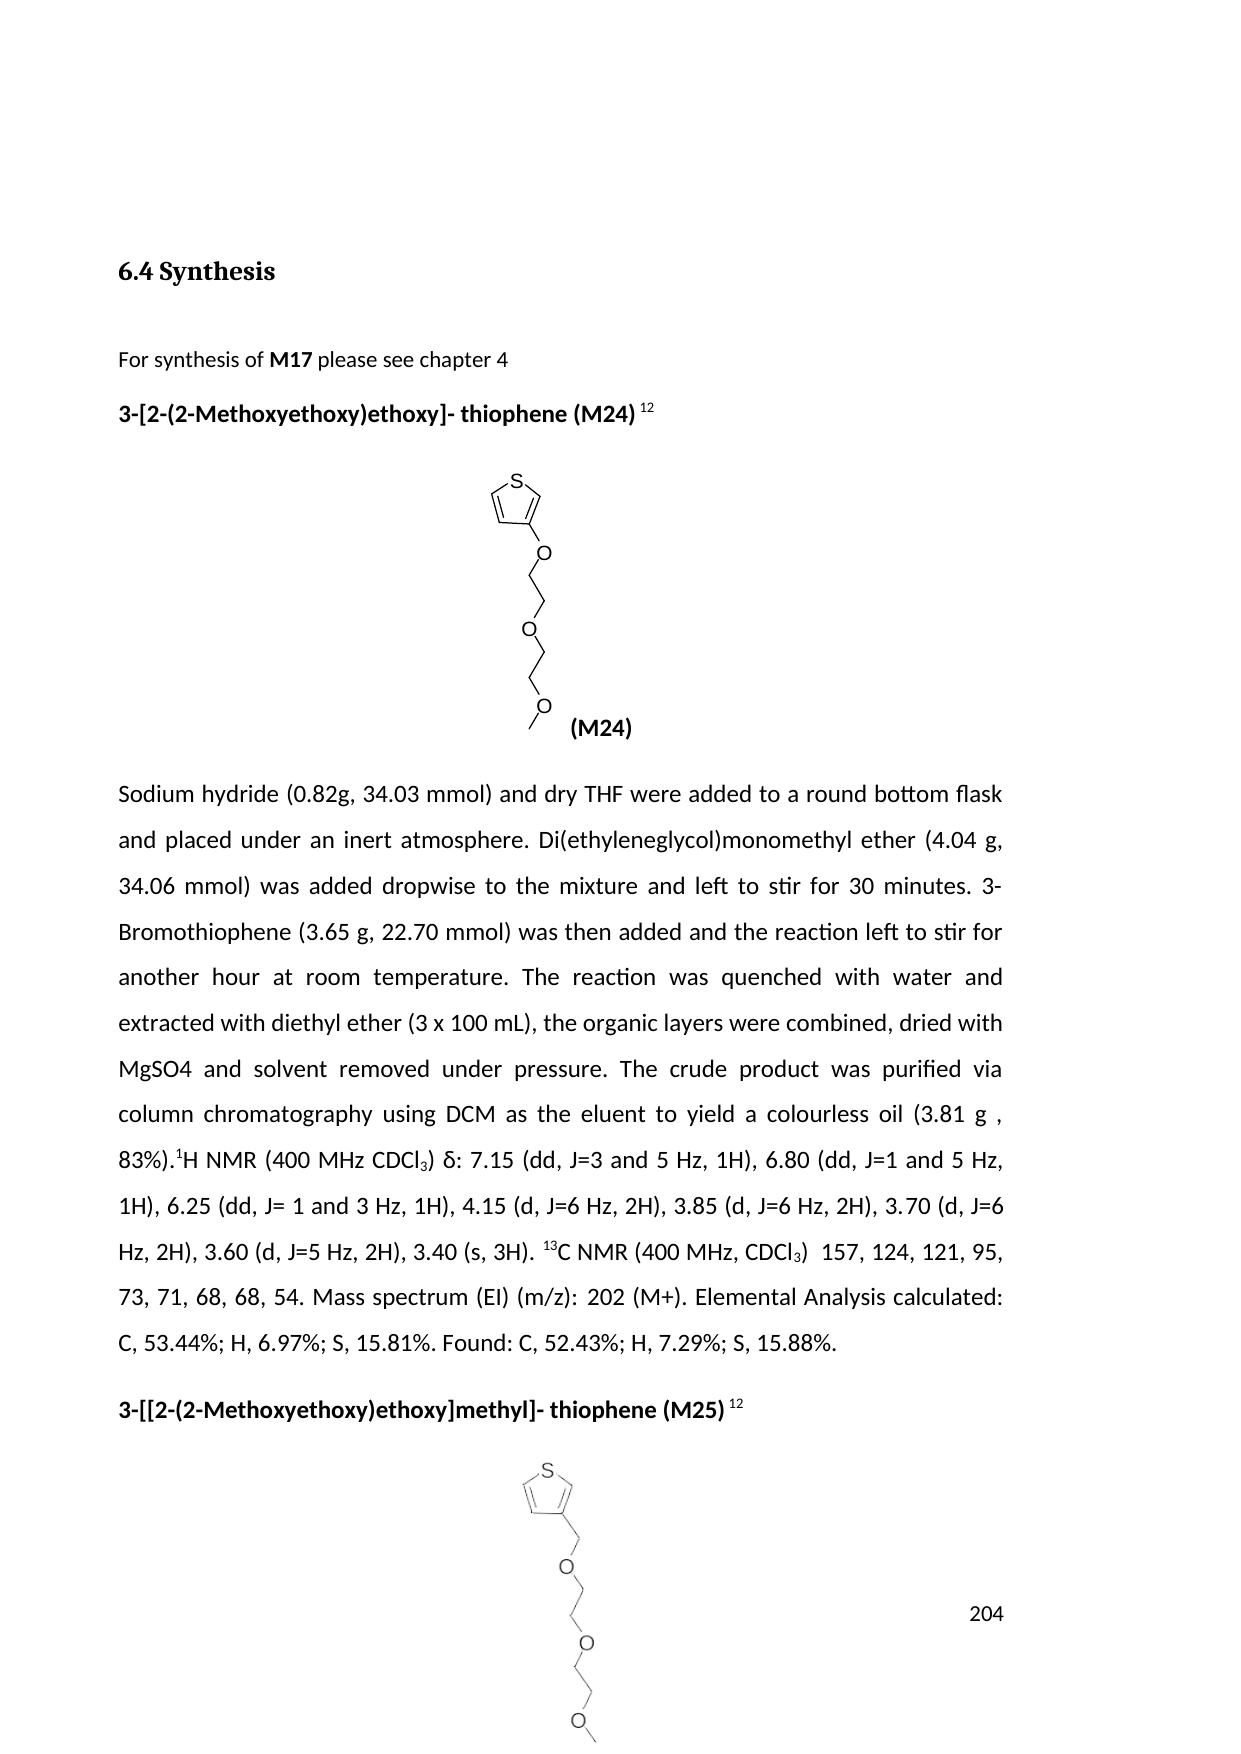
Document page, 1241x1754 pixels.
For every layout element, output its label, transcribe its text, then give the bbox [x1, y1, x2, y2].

text 3-​[[2-​(2-​Methoxyethoxy)​ethoxy]​methyl]​- thiophene (M25) 12 [725, 1394, 1004, 1424]
text Sodium hydride (0.82g, 34.03 mmol) and dry THF were added to a round bottom flask and placed under an inert atmosphere. Di(ethyleneglycol)monomethyl ether (4.04 g, 34.06 mmol) was added dropwise to the mixture and left to stir for 30 minutes. 3-Bromothiophene (3.65 g, 22.70 mmol) was then added and the reaction left to stir for another hour at room temperature. The reaction was quenched with water and extracted with diethyl ether (3 x 100 mL), the organic layers were combined, dried with MgSO4 and solvent removed under pressure. The crude product was purified via column chromatography using DCM as the eluent to yield a colourless oil (3.81 g , 83%).1H NMR (400 MHz CDCl3) δ: 7.15 (dd, J=3 and 5 Hz, 1H), 6.80 (dd, J=1 and 5 Hz, 1H), 6.25 (dd, J= 1 and 3 Hz, 1H), 4.15 (d, J=6 Hz, 2H), 3.85 (d, J=6 Hz, 2H), 3.70 (d, J=6 Hz, 2H), 3.60 (d, J=5 Hz, 2H), 3.40 (s, 3H). 13C NMR (400 MHz, CDCl3) 157, 124, 121, 95, 73, 71, 68, 68, 54. Mass spectrum (EI) (m/z): 202 (M+). Elemental Analysis calculated: C, 53.44%; H, 6.97%; S, 15.81%. Found: C, 52.43%; H, 7.29%; S, 15.88%. [118, 778, 1004, 1358]
text (M24) [118, 464, 1004, 742]
subtitle 6.4 Synthesis [118, 256, 1004, 287]
text For synthesis of M17 please see chapter 4 [118, 345, 1004, 373]
text 3-​[2-​(2-​Methoxyethoxy)​ethoxy]​- thiophene (M24) 12 [118, 398, 1004, 428]
